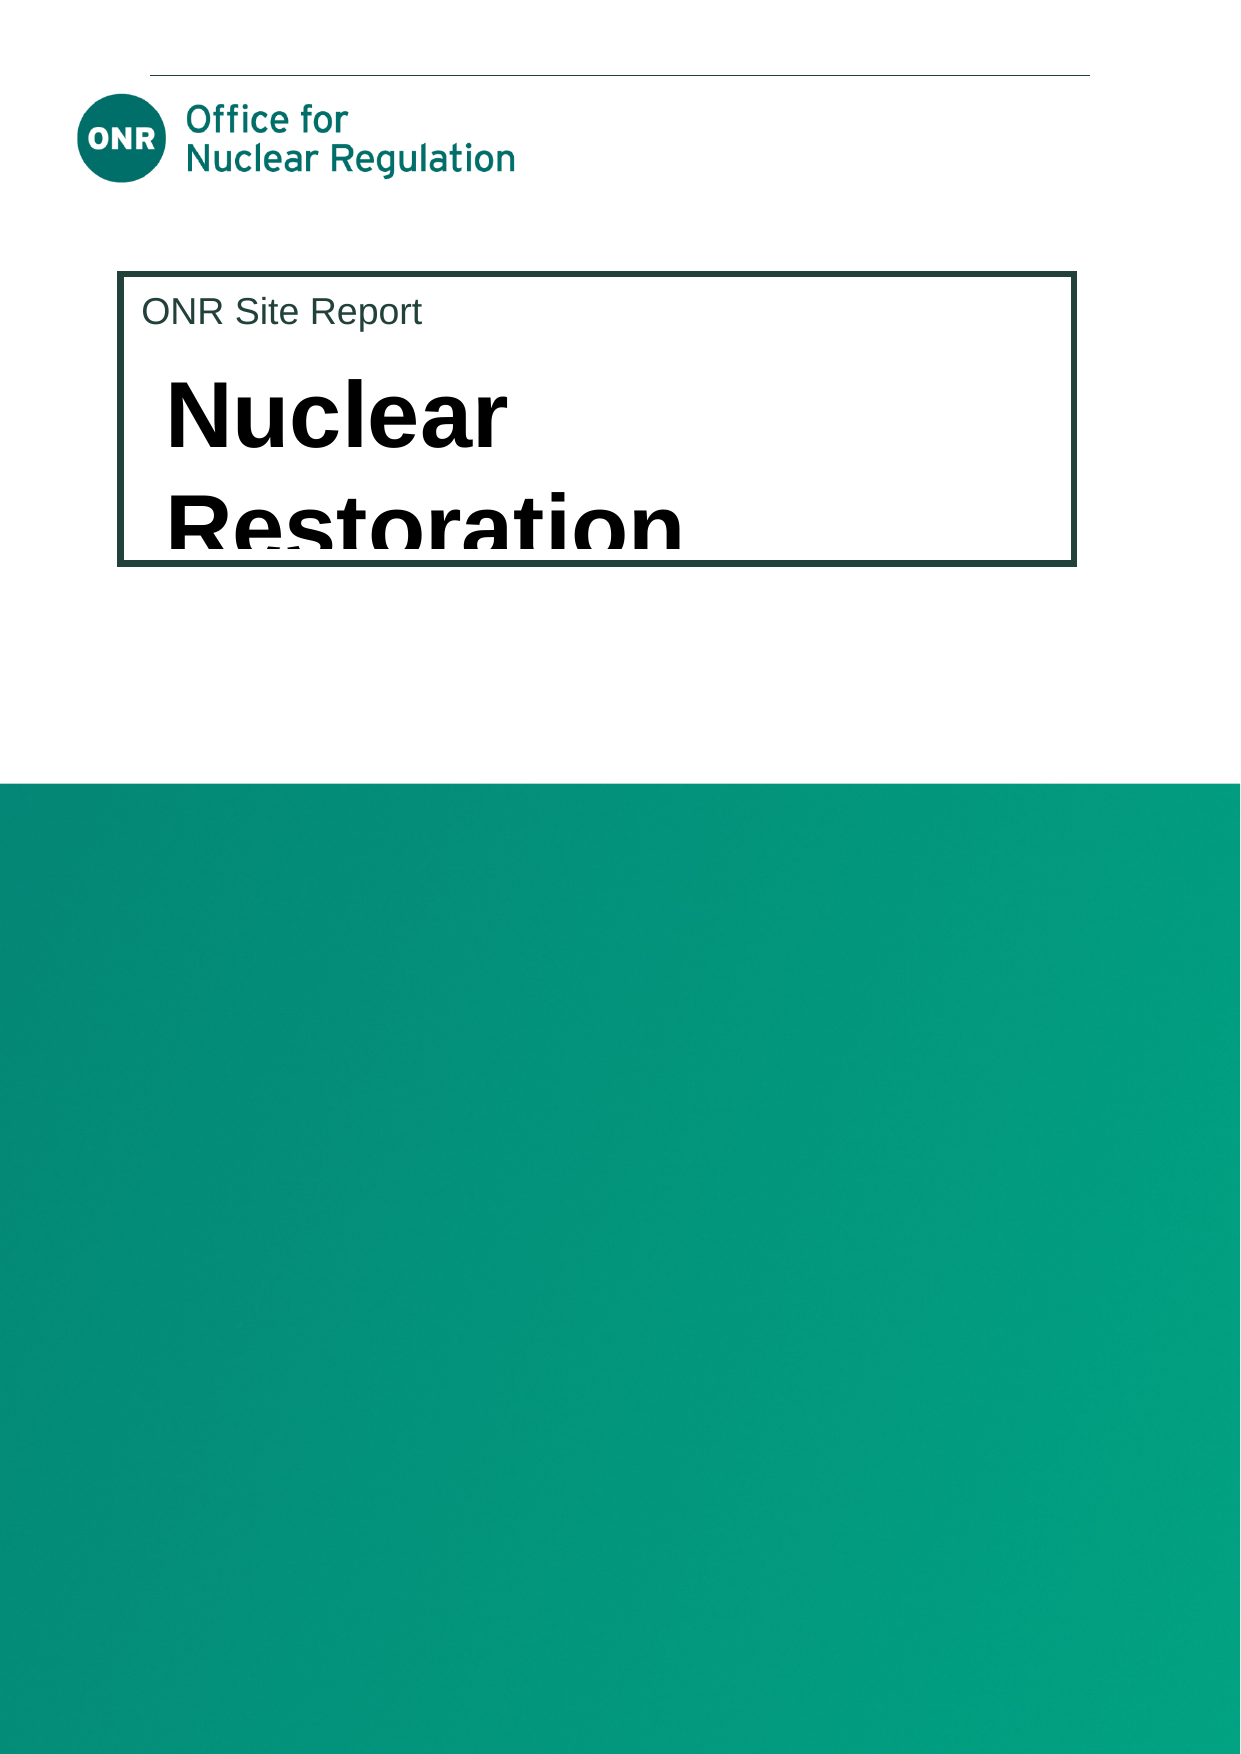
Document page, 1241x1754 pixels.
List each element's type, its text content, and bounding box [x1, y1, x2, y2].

picture [0, 0, 1241, 1754]
table_cell ONR Site Report – [124, 277, 1071, 560]
table_header [120, 150, 1074, 271]
